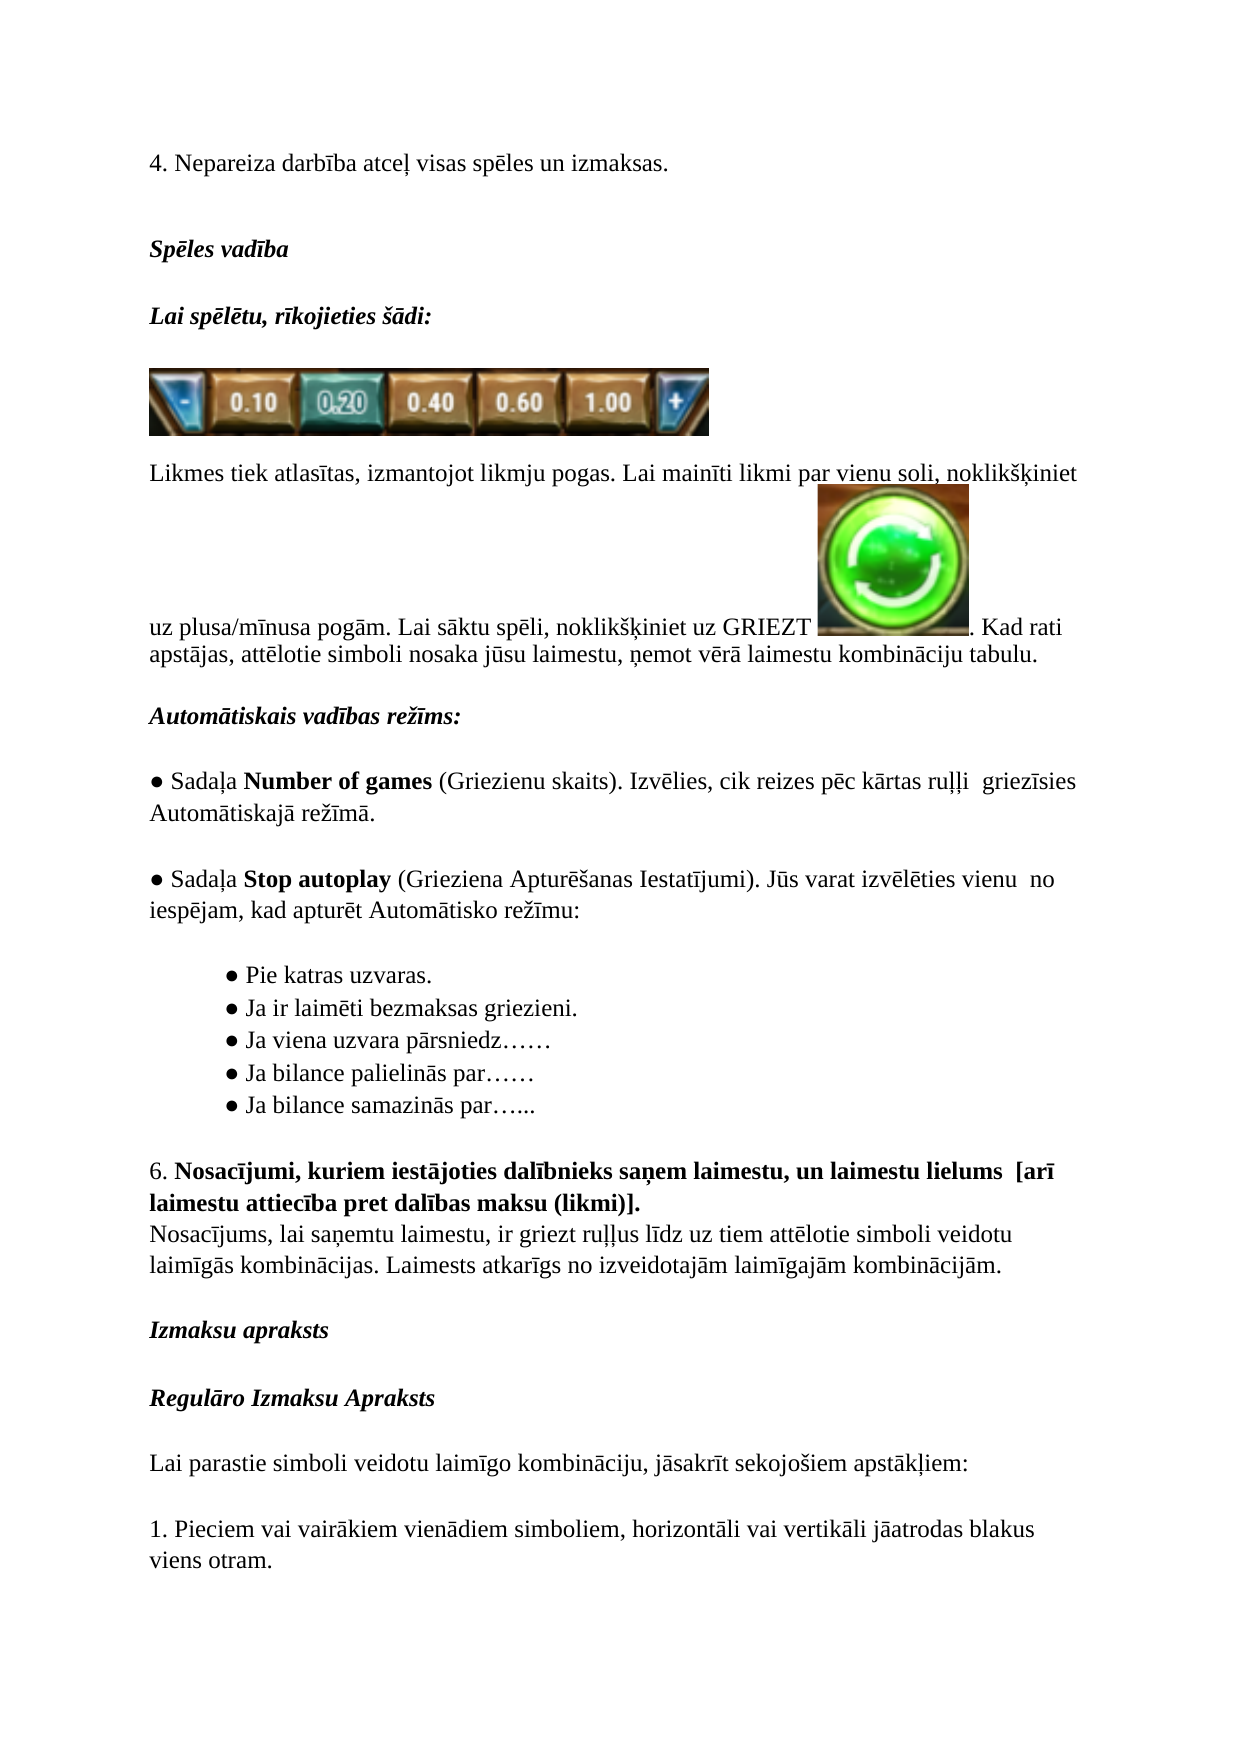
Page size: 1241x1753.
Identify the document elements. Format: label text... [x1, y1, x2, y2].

text ● Ja viena uzvara pārsniedz…… [224, 1025, 1096, 1054]
text ● Sadaļa Number of games (Griezienu skaits). Izvēlies, cik reizes pēc kārtas ruļļi griezīsies Automātiskajā režīmā. [149, 766, 1096, 826]
picture [817, 484, 969, 636]
text 6. Nosacījumi, kuriem iestājoties dalībnieks saņem laimestu, un laimestu lielums [arī laimestu attiecība pret dalības maksu (likmi)]. [149, 1156, 1096, 1216]
text ● Ja bilance palielinās par…… [224, 1058, 1096, 1087]
text Nosacījums, lai saņemtu laimestu, ir griezt ruļļus līdz uz tiem attēlotie simboli veidotu laimīgās kombinācijas. Laimests atkarīgs no izveidotajām laimīgajām kombinācijām. [149, 1219, 1096, 1279]
picture [149, 368, 709, 436]
text ● Pie katras uzvaras. [224, 960, 1096, 989]
text Lai parastie simboli veidotu laimīgo kombināciju, jāsakrīt sekojošiem apstākļiem: [149, 1448, 1096, 1477]
text Automātiskais vadības režīms: [149, 701, 1096, 729]
text 4. Nepareiza darbība atceļ visas spēles un izmaksas. [149, 148, 1096, 177]
text Lai spēlētu, rīkojieties šādi: [149, 301, 1096, 329]
text Izmaksu apraksts [149, 1315, 1096, 1344]
text ● Ja ir laimēti bezmaksas griezieni. [224, 993, 1096, 1022]
text 1. Pieciem vai vairākiem vienādiem simboliem, horizontāli vai vertikāli jāatrodas blakus viens otram. [149, 1514, 1096, 1574]
text Regulāro Izmaksu Apraksts [149, 1383, 1096, 1411]
text Spēles vadība [149, 234, 1096, 263]
text ● Ja bilance samazinās par…... [224, 1090, 1096, 1119]
text Likmes tiek atlasītas, izmantojot likmju pogas. Lai mainīti likmi par vienu soli, noklikšķiniet uz plusa/mīnusa pogām. Lai sāktu spēli, noklikšķiniet uz GRIEZT . Kad rati apstājas, attēlotie simboli nosaka jūsu laimestu, ņemot vērā laimestu kombināciju tabulu. [149, 461, 1096, 667]
text ● Sadaļa Stop autoplay (Grieziena Apturēšanas Iestatījumi). Jūs varat izvēlēties vienu no iespējam, kad apturēt Automātisko režīmu: [149, 864, 1096, 924]
